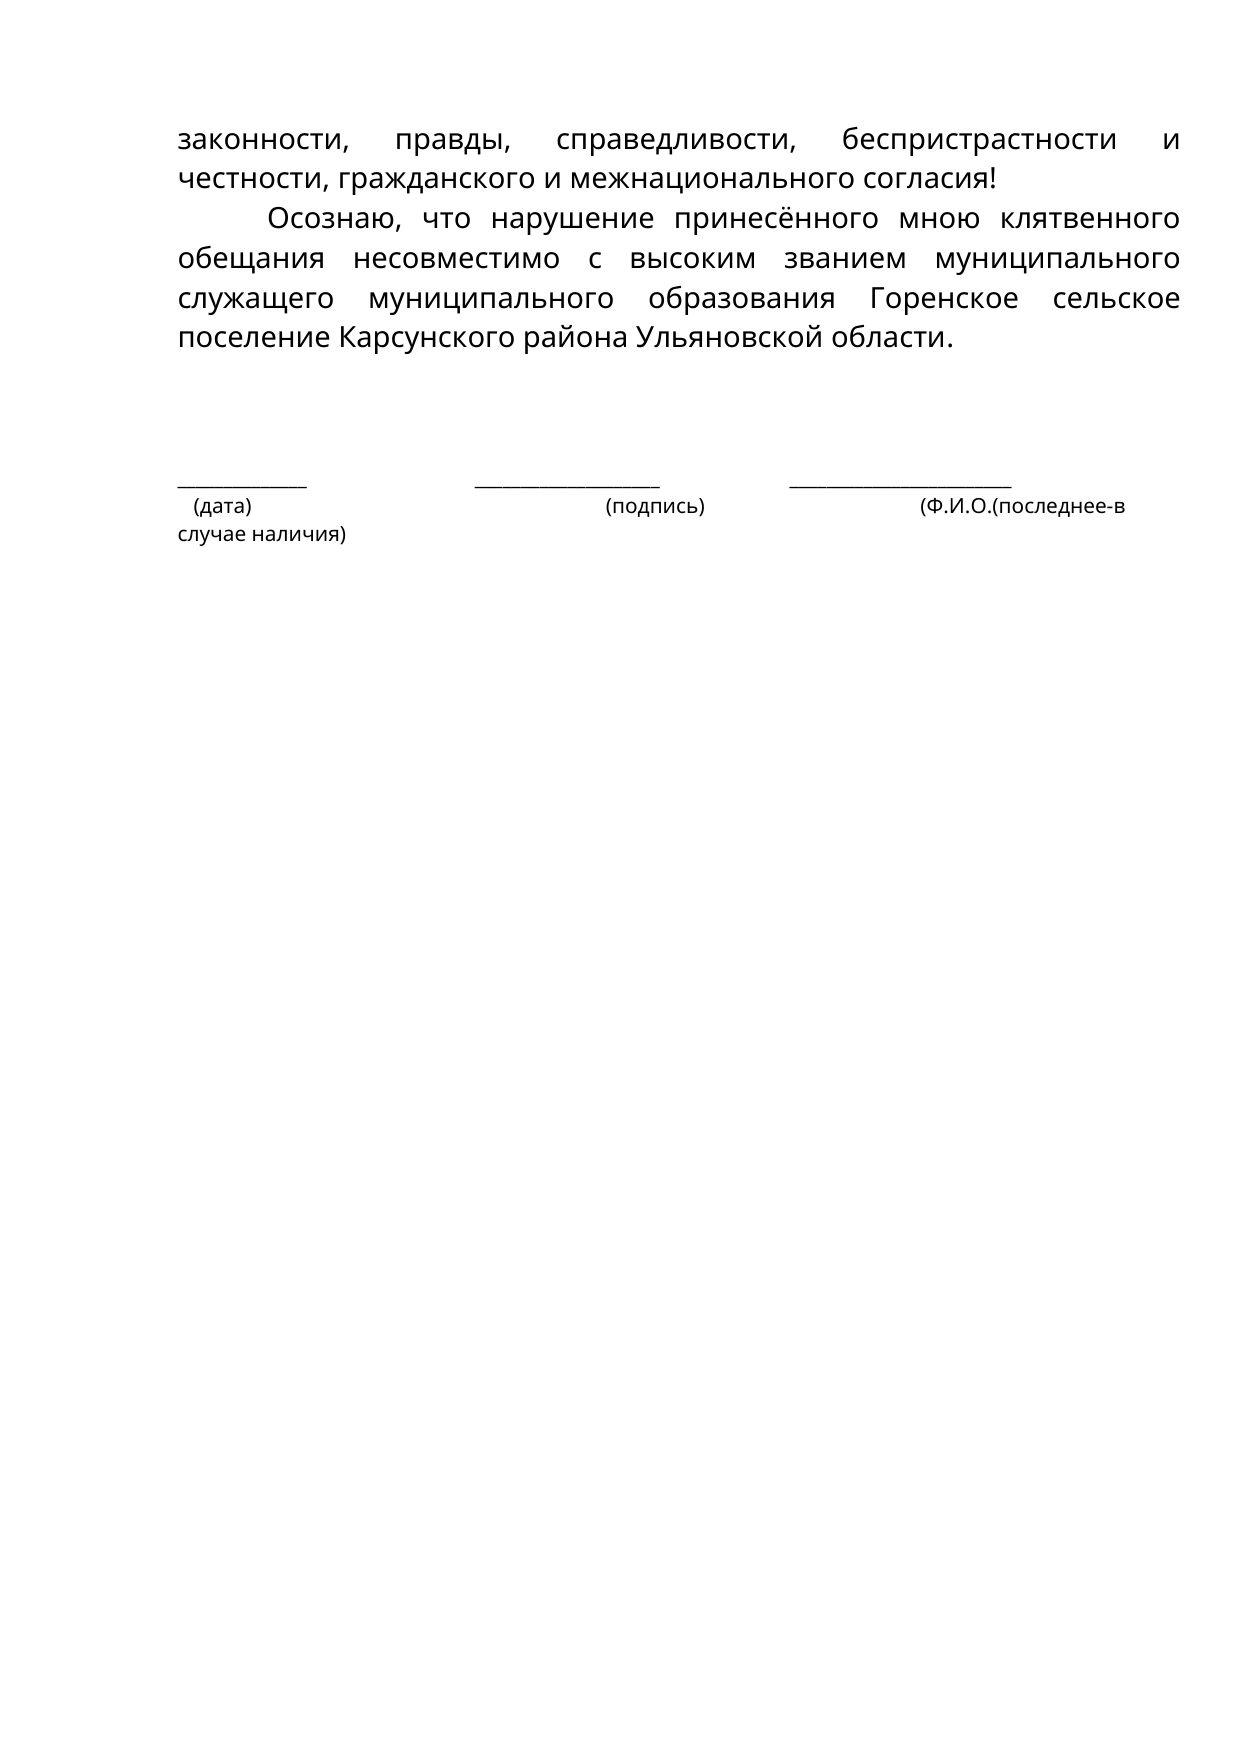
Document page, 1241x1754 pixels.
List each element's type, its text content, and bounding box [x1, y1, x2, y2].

text (дата) (подпись) (Ф.И.О.(последнее-в случае наличия) [177, 491, 1181, 548]
text ______________ ____________________ ________________________ [177, 463, 1181, 491]
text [177, 118, 1181, 197]
text Осознаю, что нарушение принесённого мною клятвенного обещания несовместимо с высоким званием муниципального служащего муниципального образования Горенское сельское поселение Карсунского района Ульяновской области. [177, 197, 1181, 356]
